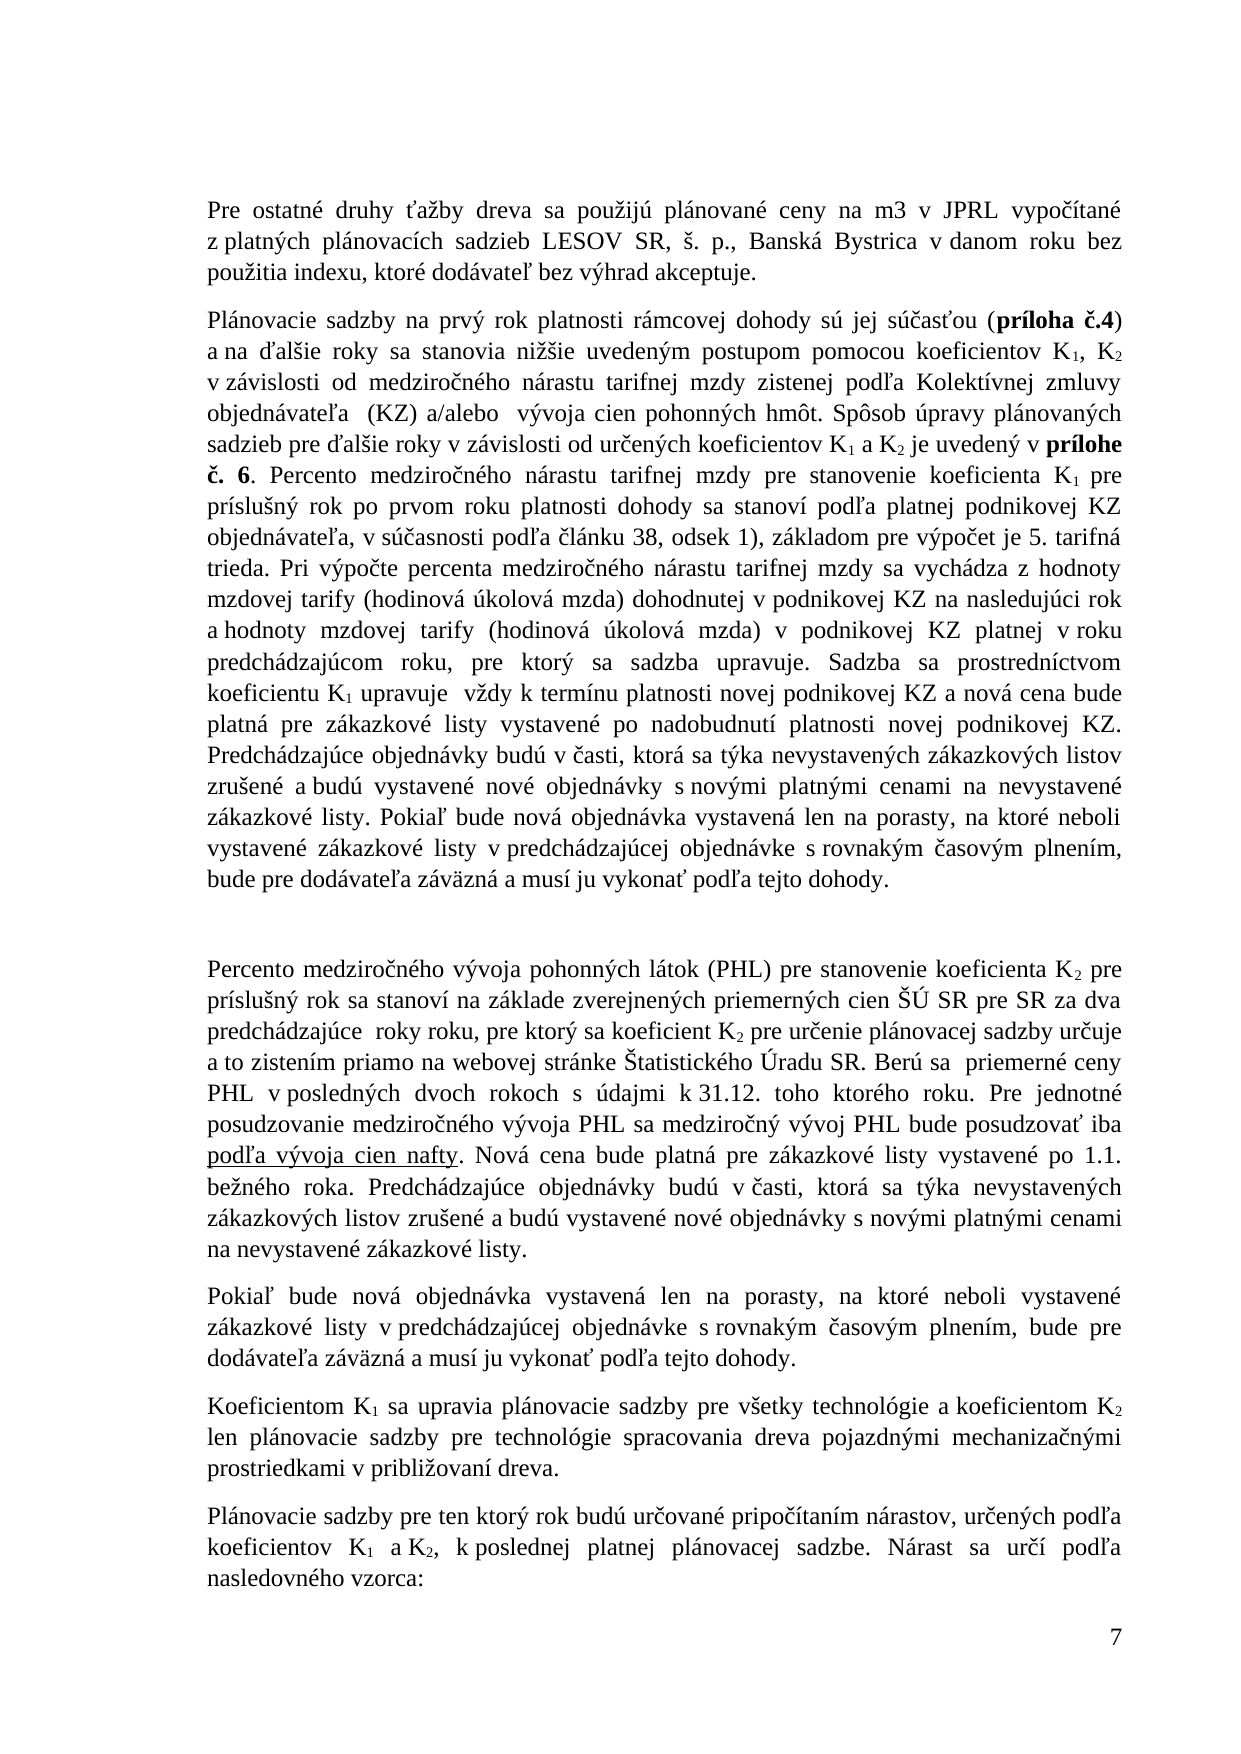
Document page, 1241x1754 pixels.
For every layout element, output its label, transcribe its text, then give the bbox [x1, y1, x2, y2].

text Percento medziročného vývoja pohonných látok (PHL) pre stanovenie koeficienta K2 pre príslušný rok sa stanoví na základe zverejnených priemerných cien ŠÚ SR pre SR za dva predchádzajúce roky roku, pre ktorý sa koeficient K2 pre určenie plánovacej sadzby určuje a to zistením priamo na webovej stránke Štatistického Úradu SR. Berú sa priemerné ceny PHL v posledných dvoch rokoch s údajmi k 31.12. toho ktorého roku. Pre jednotné posudzovanie medziročného vývoja PHL sa medziročný vývoj PHL bude posudzovať iba podľa vývoja cien nafty. Nová cena bude platná pre zákazkové listy vystavené po 1.1. bežného roka. Predchádzajúce objednávky budú v časti, ktorá sa týka nevystavených zákazkových listov zrušené a budú vystavené nové objednávky s novými platnými cenami na nevystavené zákazkové listy. [207, 954, 1122, 1262]
text Pre ostatné druhy ťažby dreva sa použijú plánované ceny na m3 v JPRL vypočítané z platných plánovacích sadzieb LESOV SR, š. p., Banská Bystrica v danom roku bez použitia indexu, ktoré dodávateľ bez výhrad akceptuje. [207, 195, 1122, 286]
text Plánovacie sadzby na prvý rok platnosti rámcovej dohody sú jej súčasťou (príloha č.4) a na ďalšie roky sa stanovia nižšie uvedeným postupom pomocou koeficientov K1, K2 v závislosti od medziročného nárastu tarifnej mzdy zistenej podľa Kolektívnej zmluvy objednávateľa (KZ) a/alebo vývoja cien pohonných hmôt. Spôsob úpravy plánovaných sadzieb pre ďalšie roky v závislosti od určených koeficientov K1 a K2 je uvedený v prílohe č. 6. Percento medziročného nárastu tarifnej mzdy pre stanovenie koeficienta K1 pre príslušný rok po prvom roku platnosti dohody sa stanoví podľa platnej podnikovej KZ objednávateľa, v súčasnosti podľa článku 38, odsek 1), základom pre výpočet je 5. tarifná trieda. Pri výpočte percenta medziročného nárastu tarifnej mzdy sa vychádza z hodnoty mzdovej tarify (hodinová úkolová mzda) dohodnutej v podnikovej KZ na nasledujúci rok a hodnoty mzdovej tarify (hodinová úkolová mzda) v podnikovej KZ platnej v roku predchádzajúcom roku, pre ktorý sa sadzba upravuje. Sadzba sa prostredníctvom koeficientu K1 upravuje vždy k termínu platnosti novej podnikovej KZ a nová cena bude platná pre zákazkové listy vystavené po nadobudnutí platnosti novej podnikovej KZ. Predchádzajúce objednávky budú v časti, ktorá sa týka nevystavených zákazkových listov zrušené a budú vystavené nové objednávky s novými platnými cenami na nevystavené zákazkové listy. Pokiaľ bude nová objednávka vystavená len na porasty, na ktoré neboli vystavené zákazkové listy v predchádzajúcej objednávke s rovnakým časovým plnením, bude pre dodávateľa záväzná a musí ju vykonať podľa tejto dohody. [207, 305, 1122, 893]
text Koeficientom K1 sa upravia plánovacie sadzby pre všetky technológie a koeficientom K2 len plánovacie sadzby pre technológie spracovania dreva pojazdnými mechanizačnými prostriedkami v približovaní dreva. [207, 1391, 1122, 1482]
text Plánovacie sadzby pre ten ktorý rok budú určované pripočítaním nárastov, určených podľa koeficientov K1 a K2, k poslednej platnej plánovacej sadzbe. Nárast sa určí podľa nasledovného vzorca: [207, 1501, 1122, 1592]
text Pokiaľ bude nová objednávka vystavená len na porasty, na ktoré neboli vystavené zákazkové listy v predchádzajúcej objednávke s rovnakým časovým plnením, bude pre dodávateľa záväzná a musí ju vykonať podľa tejto dohody. [207, 1281, 1122, 1372]
